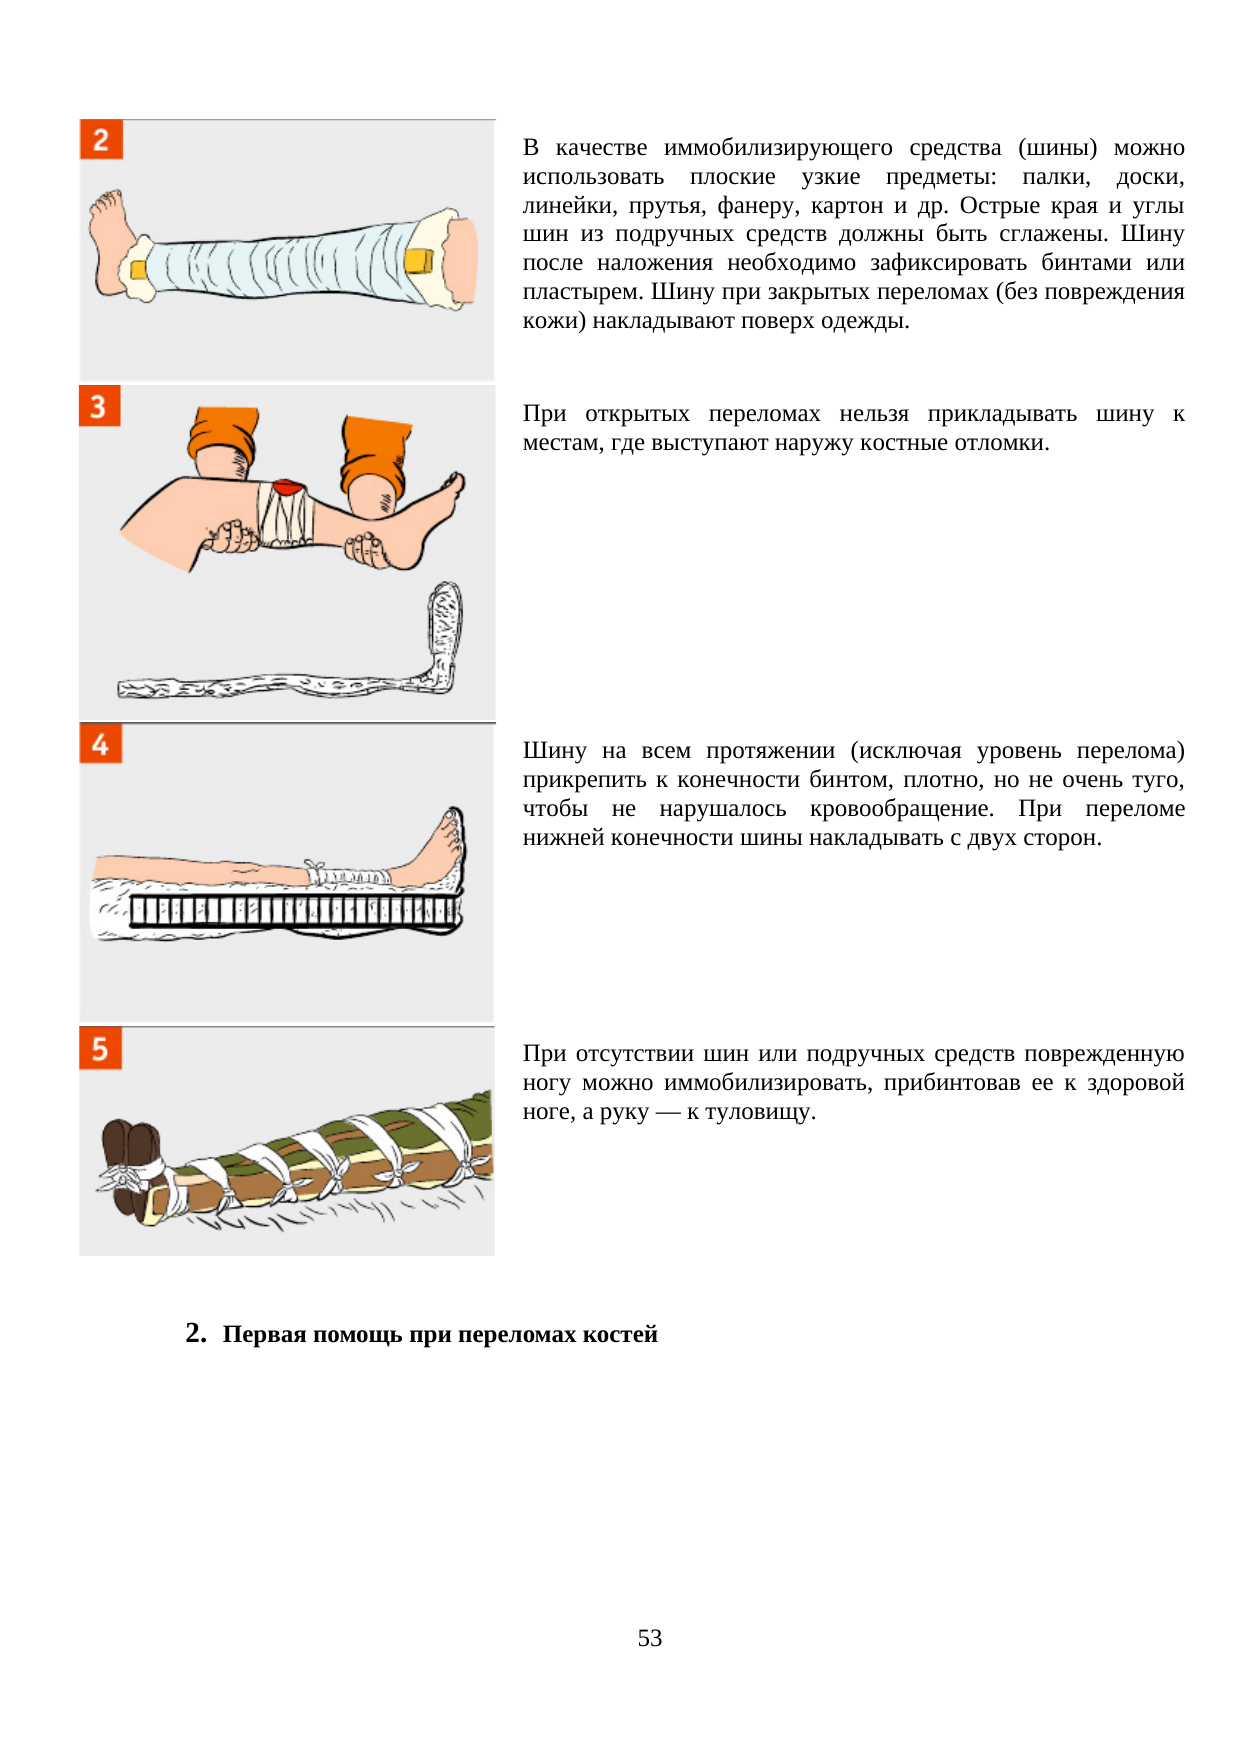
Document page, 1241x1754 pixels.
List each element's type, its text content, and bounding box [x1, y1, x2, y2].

table_cell При открытых переломах нельзя прикладывать шину к местам, где выступают наружу костные отломки. [524, 384, 1187, 721]
table_cell В качестве иммобилизирующего средства (шины) можно использовать плоские узкие предметы: палки, доски, линейки, прутья, фанеру, картон и др. Острые края и углы шин из подручных средств должны быть сглажены. Шину после наложения необходимо зафиксировать бинтами или пластырем. Шину при закрытых переломах (без повреждения кожи) накладывают поверх одежды. [524, 118, 1187, 384]
picture [78, 722, 497, 1023]
subtitle Первая помощь при переломах костей [185, 1315, 1152, 1348]
table_cell При отсутствии шин или подручных средств поврежденную ногу можно иммобилизировать, прибинтовав ее к здоровой ноге, а руку — к туловищу. [524, 1024, 1187, 1257]
table_cell [51, 118, 523, 384]
picture [78, 119, 497, 383]
table_cell [51, 384, 523, 721]
picture [78, 385, 497, 720]
table_cell [51, 1024, 523, 1257]
table_cell Шину на всем протяжении (исключая уровень перелома) прикрепить к конечности бинтом, плотно, но не очень туго, чтобы не нарушалось кровообращение. При переломе нижней конечности шины накладывать с двух сторон. [524, 721, 1187, 1024]
picture [78, 1026, 495, 1256]
table_cell [51, 721, 523, 1024]
